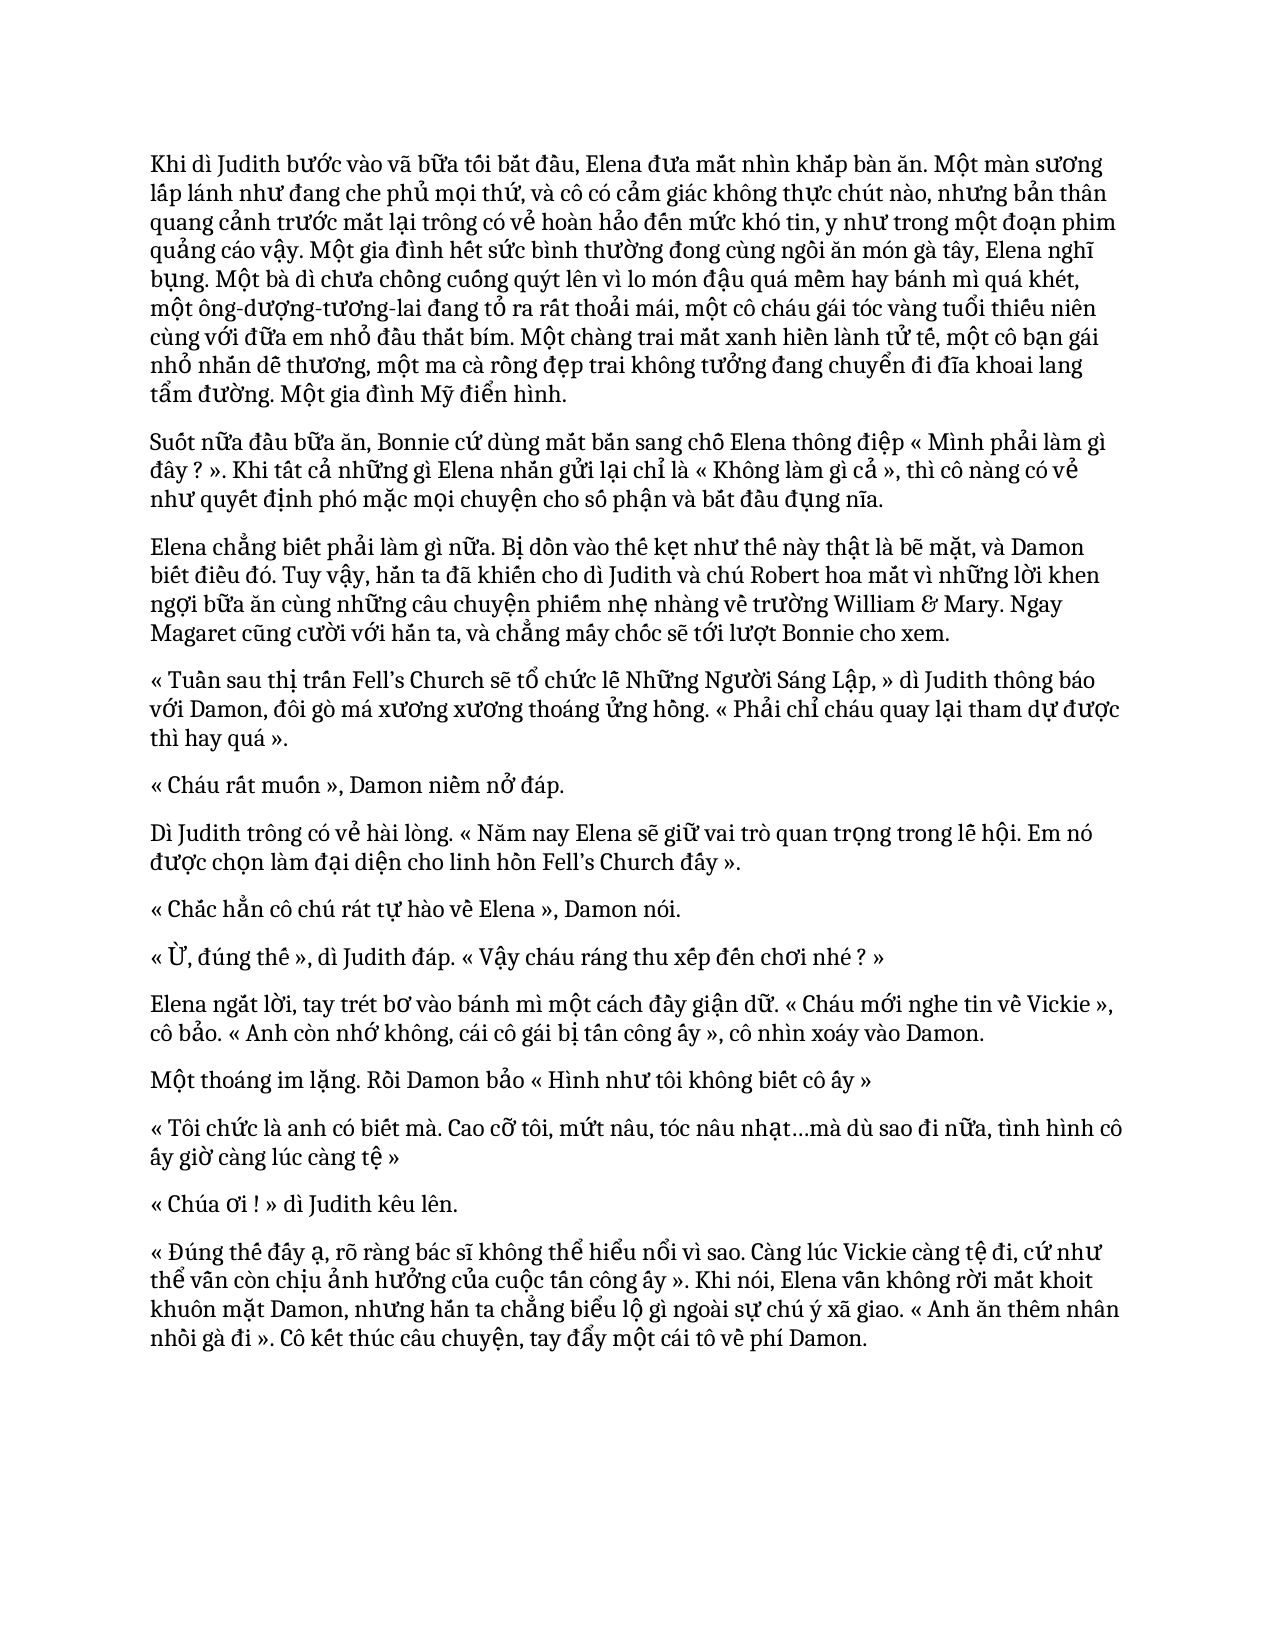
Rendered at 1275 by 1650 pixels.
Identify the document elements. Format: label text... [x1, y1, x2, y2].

text « Tôi chức là anh có biết mà. Cao cỡ tôi, mứt nâu, tóc nâu nhạt…mà dù sao đi nữa, tình hình cô ấy giờ càng lúc càng tệ » [150, 1114, 1125, 1171]
text « Chúa ơi ! » dì Judith kêu lên. [150, 1190, 1125, 1219]
text Một thoáng im lặng. Rồi Damon bảo « Hình như tôi không biết cô ấy » [150, 1066, 1125, 1095]
text « Đúng thế đấy ạ, rõ ràng bác sĩ không thể hiểu nổi vì sao. Càng lúc Vickie càng tệ đi, cứ như thể vẫn còn chịu ảnh hưởng của cuộc tấn công ấy ». Khi nói, Elena vẫn không rời mắt khoit khuôn mặt Damon, nhưng hắn ta chẳng biểu lộ gì ngoài sự chú ý xã giao. « Anh ăn thêm nhân nhồi gà đi ». Cô kết thúc câu chuyện, tay đẩy một cái tô về phí Damon. [150, 1237, 1125, 1352]
text Dì Judith trông có vẻ hài lòng. « Năm nay Elena sẽ giữ vai trò quan trọng trong lễ hội. Em nó được chọn làm đại diện cho linh hồn Fell’s Church đấy ». [150, 819, 1125, 876]
text « Ừ, đúng thế », dì Judith đáp. « Vậy cháu ráng thu xếp đến chơi nhé ? » [150, 942, 1125, 971]
text « Tuần sau thị trấn Fell’s Church sẽ tổ chức lễ Những Người Sáng Lập, » dì Judith thông báo với Damon, đôi gò má xương xương thoáng ửng hồng. « Phải chỉ cháu quay lại tham dự được thì hay quá ». [150, 666, 1125, 752]
text « Chắc hẳn cô chú rát tự hào về Elena », Damon nói. [150, 895, 1125, 924]
text Suốt nữa đầu bữa ăn, Bonnie cứ dùng mắt bắn sang chỗ Elena thông điệp « Mình phải làm gì đây ? ». Khi tất cả những gì Elena nhắn gửi lại chỉ là « Không làm gì cả », thì cô nàng có vẻ như quyết định phó mặc mọi chuyện cho số phận và bắt đầu đụng nĩa. [150, 427, 1125, 514]
text « Cháu rất muốn », Damon niềm nở đáp. [150, 771, 1125, 800]
text Elena ngắt lời, tay trét bơ vào bánh mì một cách đầy giận dữ. « Cháu mới nghe tin về Vickie », cô bảo. « Anh còn nhớ không, cái cô gái bị tấn công ấy », cô nhìn xoáy vào Damon. [150, 990, 1125, 1047]
text Elena chẳng biết phải làm gì nữa. Bị dồn vào thế kẹt như thế này thật là bẽ mặt, và Damon biết điều đó. Tuy vậy, hắn ta đã khiến cho dì Judith và chú Robert hoa mắt vì những lời khen ngợi bữa ăn cùng những câu chuyện phiếm nhẹ nhàng về trường William & Mary. Ngay Magaret cũng cười với hắn ta, và chẳng mấy chốc sẽ tới lượt Bonnie cho xem. [150, 532, 1125, 647]
text Khi dì Judith bước vào vã bữa tối bắt đầu, Elena đưa mắt nhìn khắp bàn ăn. Một màn sương lấp lánh như đang che phủ mọi thứ, và cô có cảm giác không thực chút nào, nhưng bản thân quang cảnh trước mắt lại trông có vẻ hoàn hảo đến mức khó tin, y như trong một đoạn phim quảng cáo vậy. Một gia đình hết sức bình thường đong cùng ngồi ăn món gà tây, Elena nghĩ bụng. Một bà dì chưa chồng cuống quýt lên vì lo món đậu quá mềm hay bánh mì quá khét, một ông-dượng-tương-lai đang tỏ ra rất thoải mái, một cô cháu gái tóc vàng tuổi thiếu niên cùng với đữa em nhỏ đầu thắt bím. Một chàng trai mắt xanh hiền lành tử tế, một cô bạn gái nhỏ nhắn dễ thương, một ma cà rồng đẹp trai không tưởng đang chuyển đi đĩa khoai lang tẩm đường. Một gia đình Mỹ điển hình. [150, 150, 1125, 409]
